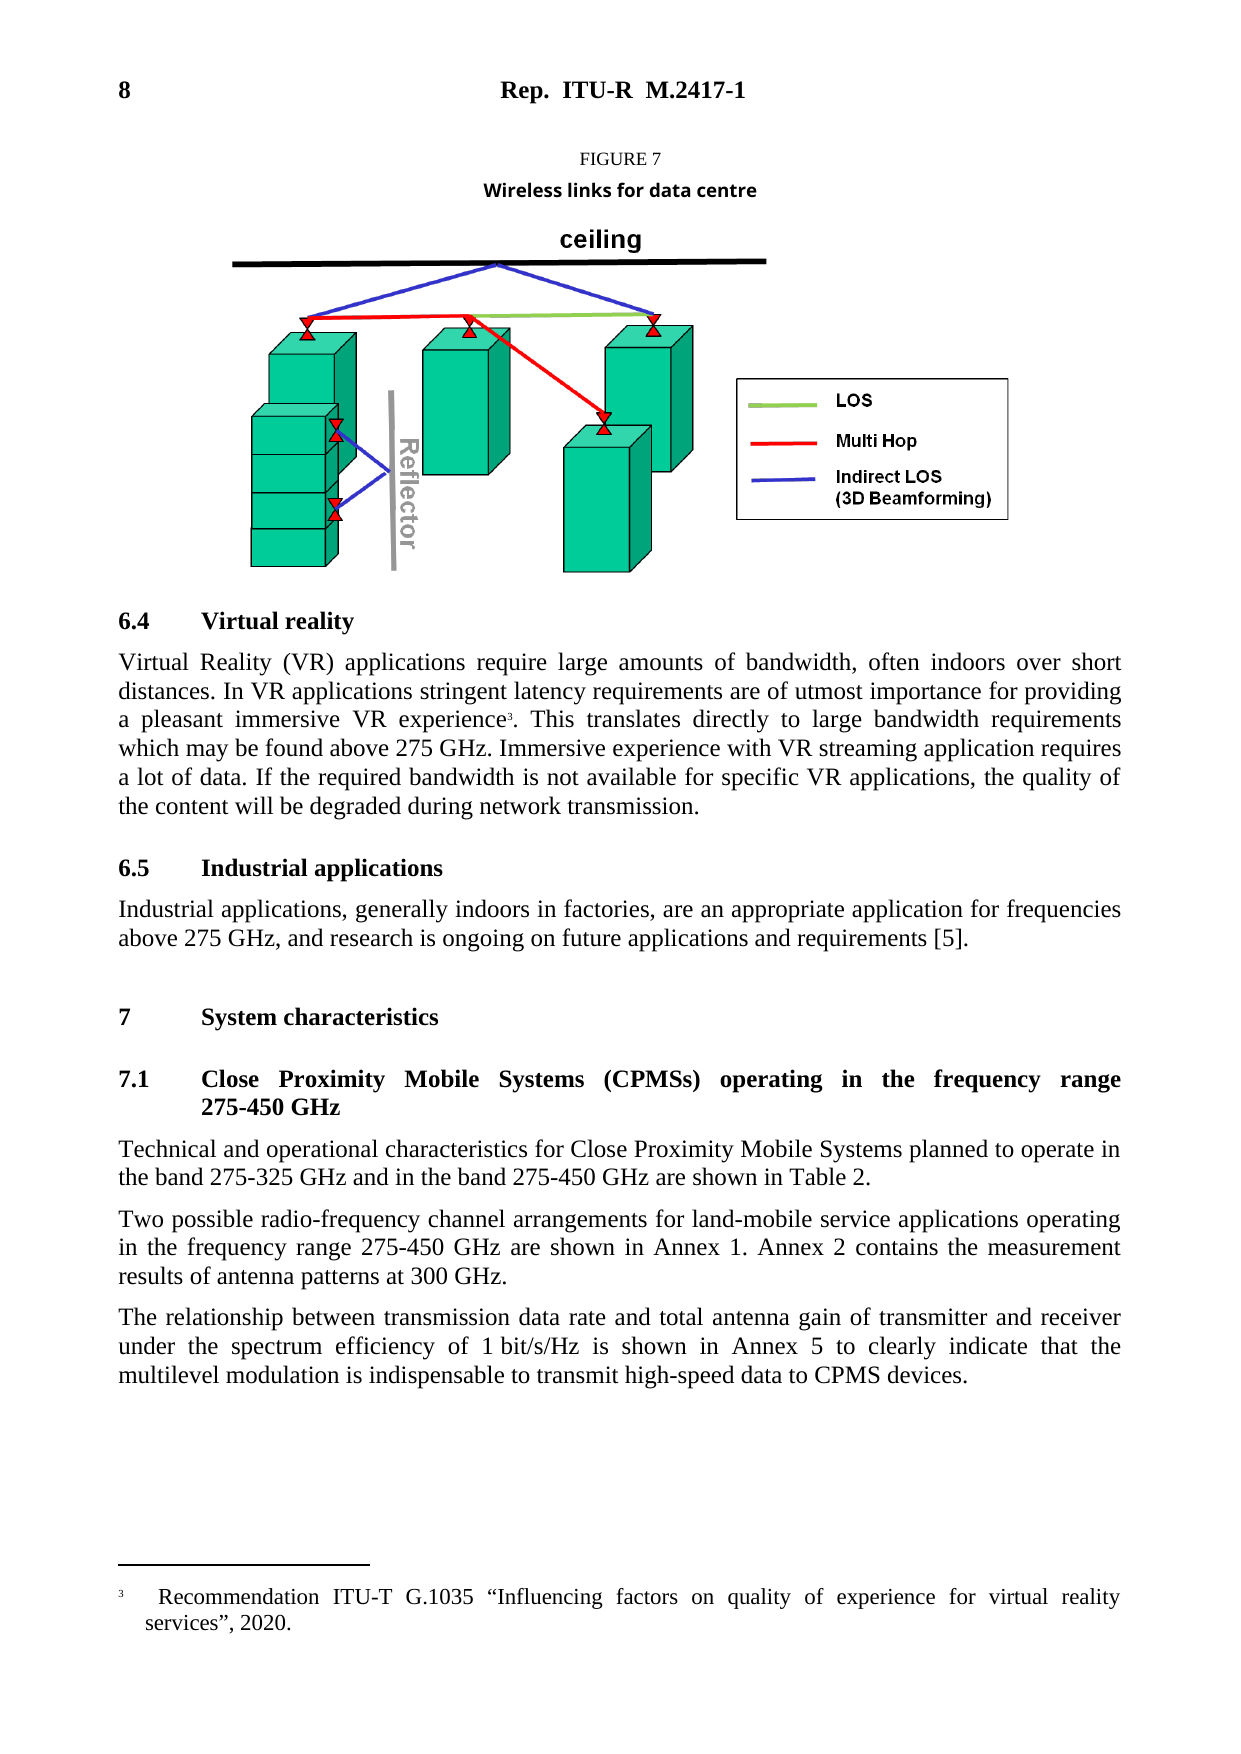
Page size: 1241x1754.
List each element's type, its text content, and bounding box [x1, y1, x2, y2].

title Wireless links for data centre [118, 178, 1122, 203]
text FIGURE 7 [118, 148, 1122, 169]
text Industrial applications, generally indoors in factories, are an appropriate application for frequencies above 275 GHz, and research is ongoing on future applications and requirements [5]. [118, 894, 1122, 952]
text Technical and operational characteristics for Close Proximity Mobile Systems planned to operate in the band 275-325 GHz and in the band 275-450 GHz are shown in Table 2. [118, 1134, 1122, 1191]
subtitle 7 System characteristics [118, 1002, 1122, 1030]
subtitle 6.5 Industrial applications [118, 853, 1122, 882]
subtitle 7.1 Close Proximity Mobile Systems (CPMSs) operating in the frequency range 275-450 GHz [118, 1064, 1122, 1121]
text Two possible radio-frequency channel arrangements for land-mobile service applications operating in the frequency range 275-450 GHz are shown in Annex 1. Annex 2 contains the measurement results of antenna patterns at 300 GHz. [118, 1204, 1122, 1290]
subtitle 6.4 Virtual reality [118, 606, 1122, 634]
picture [231, 215, 1009, 573]
text Virtual Reality (VR) applications require large amounts of bandwidth, often indoors over short distances. In VR applications stringent latency requirements are of utmost importance for providing a pleasant immersive VR experience. This translates directly to large bandwidth requirements which may be found above 275 GHz. Immersive experience with VR streaming application requires a lot of data. If the required bandwidth is not available for specific VR applications, the quality of the content will be degraded during network transmission. [118, 647, 1122, 819]
text The relationship between transmission data rate and total antenna gain of transmitter and receiver under the spectrum efficiency of 1 bit/s/Hz is shown in Annex 5 to clearly indicate that the multilevel modulation is indispensable to transmit high-speed data to CPMS devices. [118, 1302, 1122, 1389]
